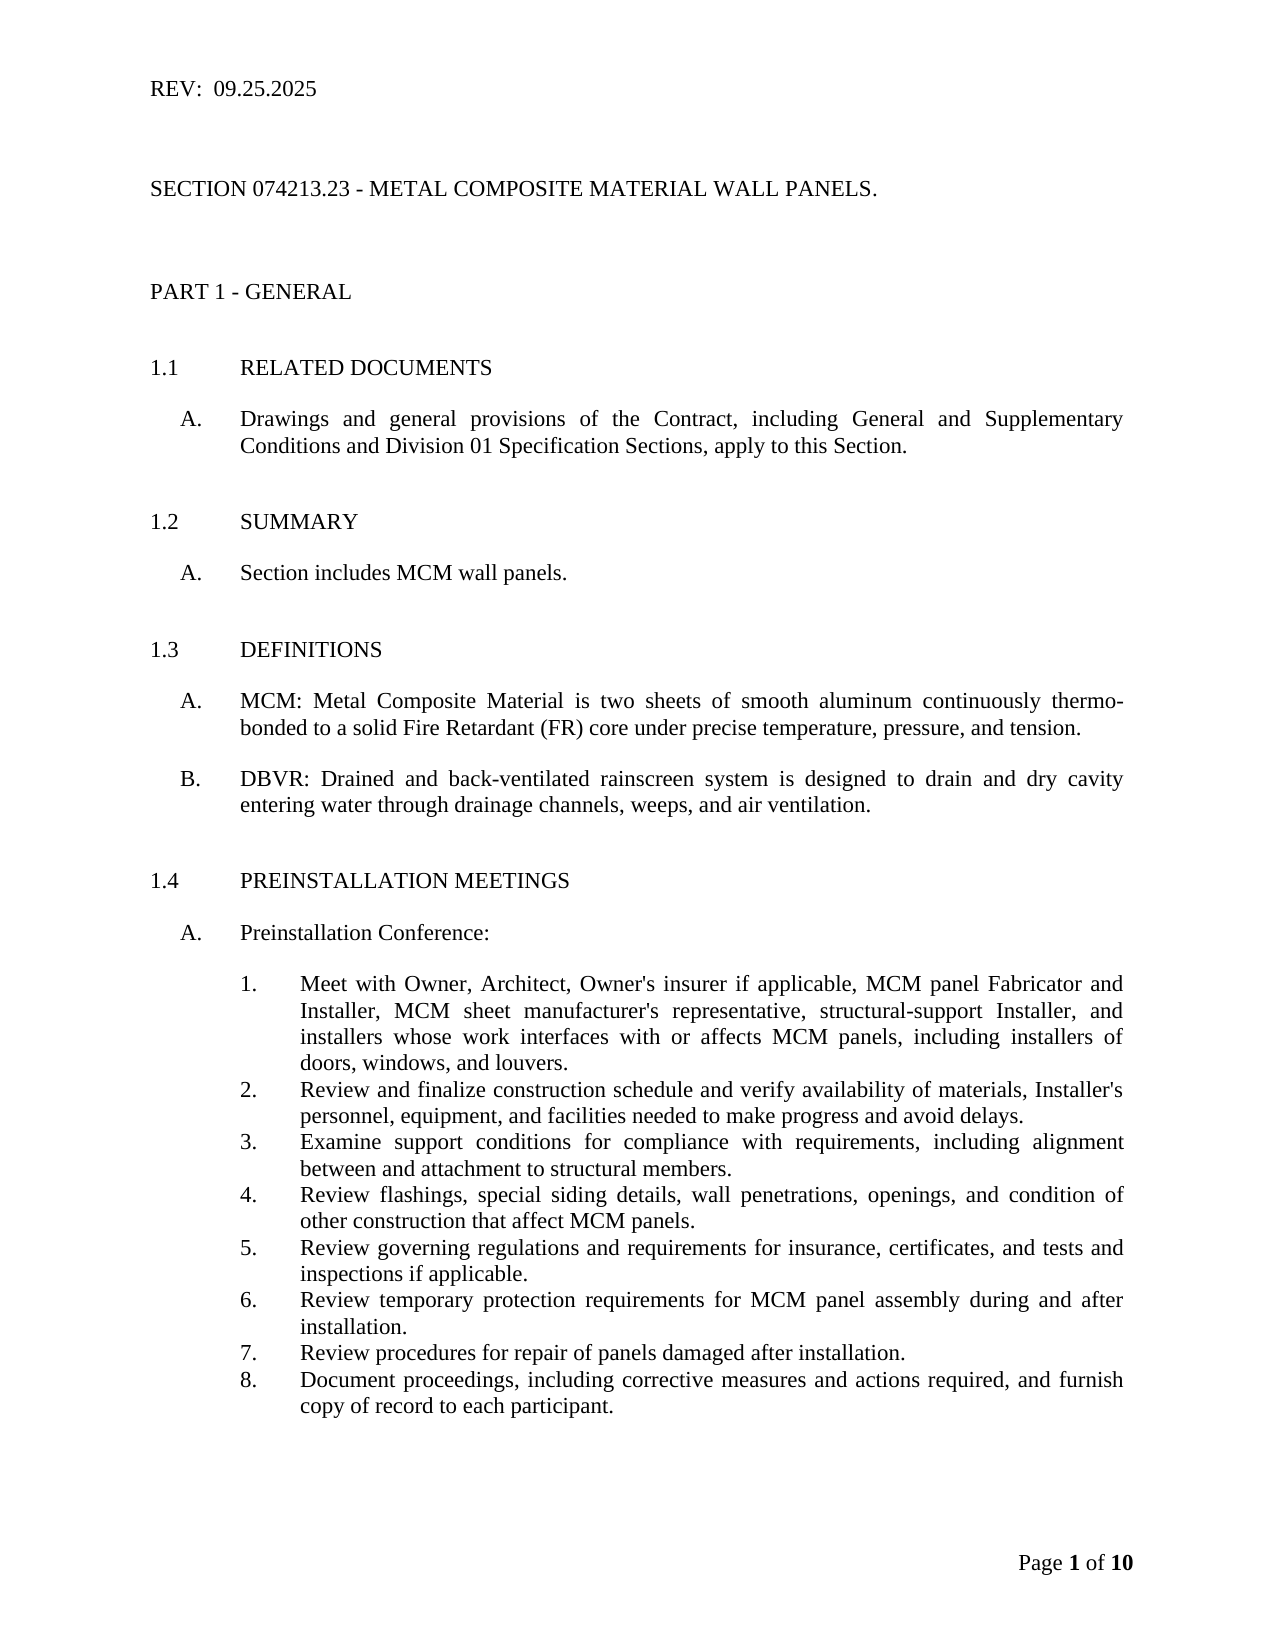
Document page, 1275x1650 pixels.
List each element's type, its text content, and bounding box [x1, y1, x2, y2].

text GENERAL [150, 278, 1125, 304]
text Preinstallation Conference: [180, 919, 1125, 945]
text DEFINITIONS [150, 636, 1125, 662]
text Review temporary protection requirements for MCM panel assembly during and after installation. [240, 1287, 1125, 1339]
text RELATED DOCUMENTS [150, 354, 1125, 380]
text Drawings and general provisions of the Contract, including General and Supplementary Conditions and Division 01 Specification Sections, apply to this Section. [180, 405, 1125, 458]
text Meet with Owner, Architect, Owner's insurer if applicable, MCM panel Fabricator and Installer, MCM sheet manufacturer's representative, structural-support Installer, and installers whose work interfaces with or affects MCM panels, including installers of doors, windows, and louvers. [240, 970, 1125, 1076]
text Examine support conditions for compliance with requirements, including alignment between and attachment to structural members. [240, 1128, 1125, 1181]
text MCM: Metal Composite Material is two sheets of smooth aluminum continuously thermo-bonded to a solid Fire Retardant (FR) core under precise temperature, pressure, and tension. [180, 687, 1125, 740]
text DBVR: Drained and back-ventilated rainscreen system is designed to drain and dry cavity entering water through drainage channels, weeps, and air ventilation. [180, 765, 1125, 818]
text Review and finalize construction schedule and verify availability of materials, Installer's personnel, equipment, and facilities needed to make progress and avoid delays. [240, 1076, 1125, 1128]
text Review procedures for repair of panels damaged after installation. [240, 1339, 1125, 1366]
text Section includes MCM wall panels. [180, 559, 1125, 586]
text SUMMARY [150, 508, 1125, 534]
text Document proceedings, including corrective measures and actions required, and furnish copy of record to each participant. [240, 1366, 1125, 1418]
text SECTION 074213.23 - METAL COMPOSITE MATERIAL WALL PANELS. [150, 175, 1125, 201]
text PREINSTALLATION MEETINGS [150, 868, 1125, 894]
text Review governing regulations and requirements for insurance, certificates, and tests and inspections if applicable. [240, 1234, 1125, 1287]
text Review flashings, special siding details, wall penetrations, openings, and condition of other construction that affect MCM panels. [240, 1181, 1125, 1234]
